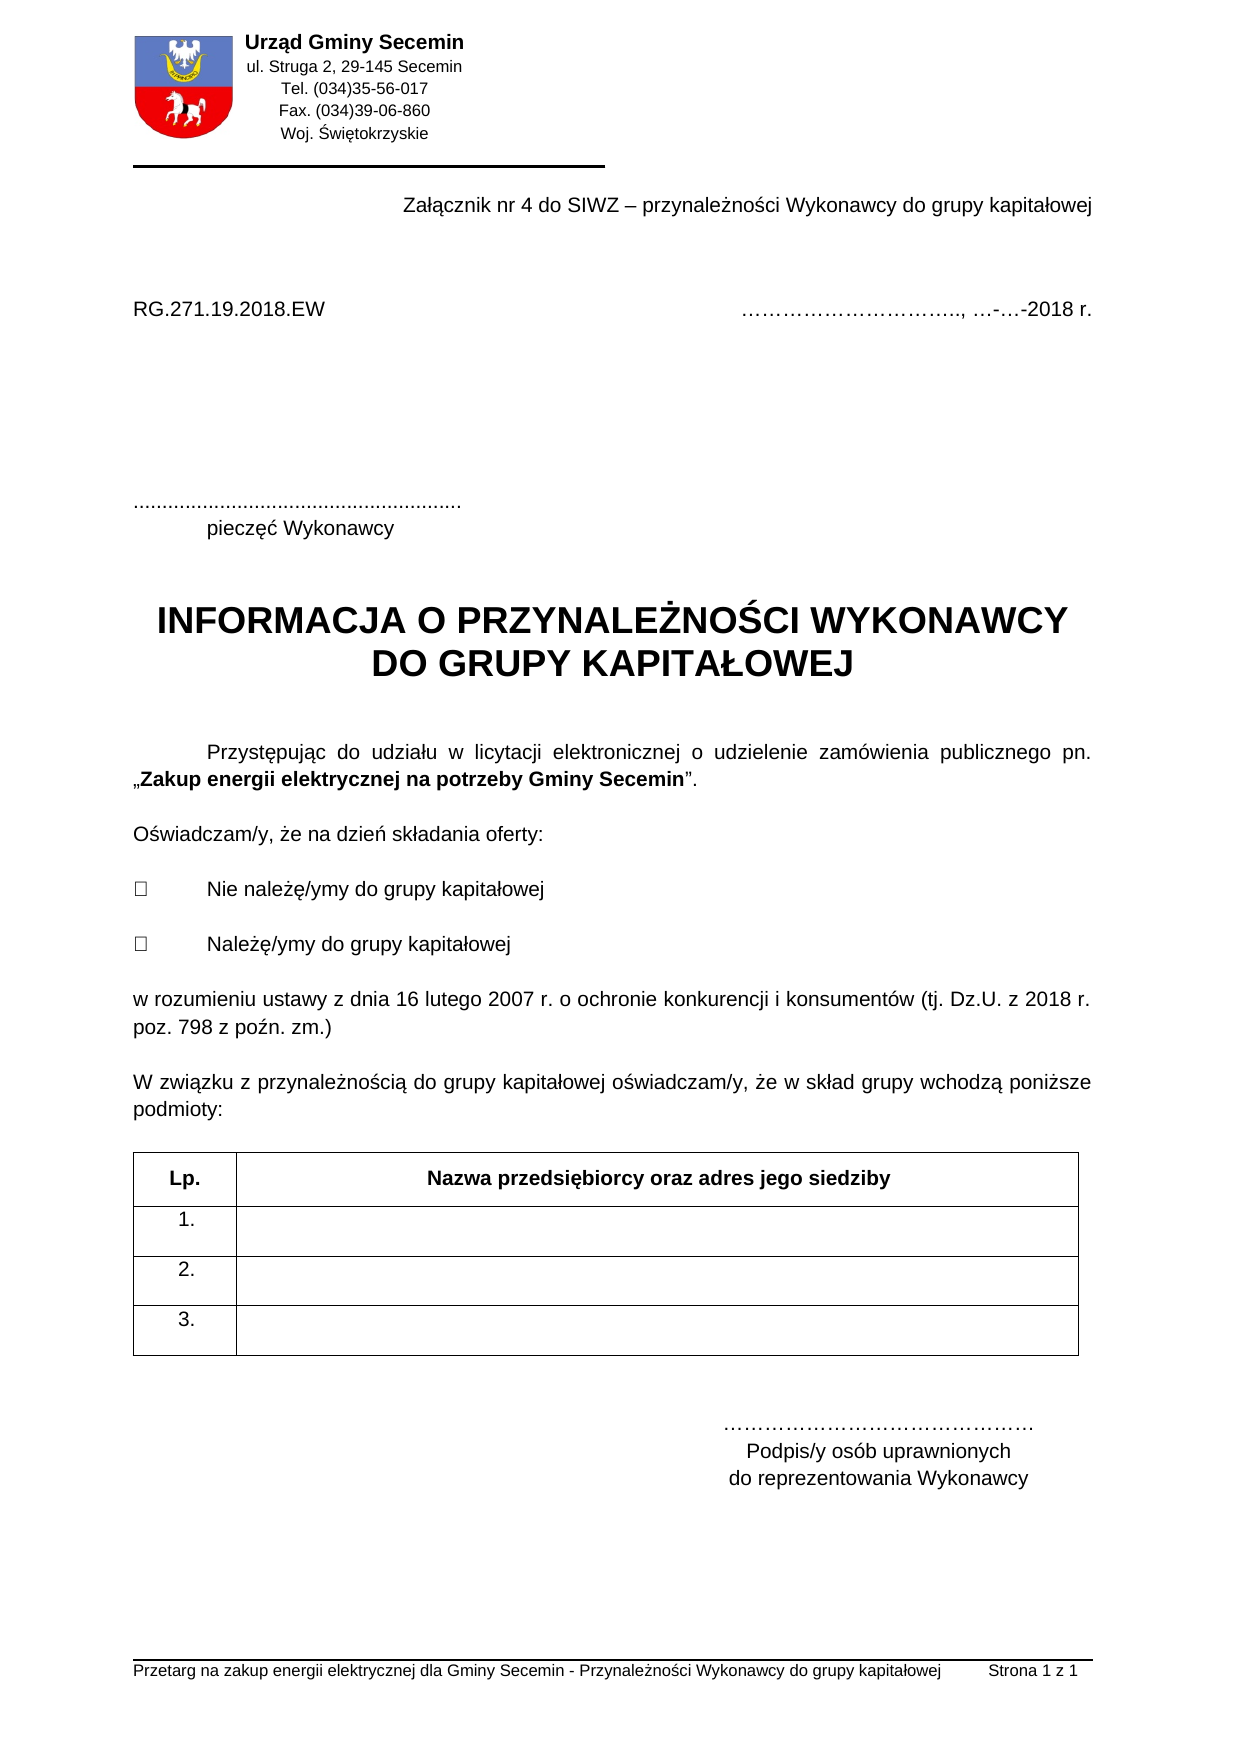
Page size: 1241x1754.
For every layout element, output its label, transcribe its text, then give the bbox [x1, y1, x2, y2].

text W związku z przynależnością do grupy kapitałowej oświadczam/y, że w skład grupy wchodzą poniższe podmioty: [133, 1070, 1093, 1121]
table_cell 1. [134, 1207, 236, 1256]
text ……………………………………… [664, 1411, 1093, 1435]
text INFORMACJA O PRZYNALEŻNOŚCI WYKONAWCY DO GRUPY KAPITAŁOWEJ [133, 598, 1093, 685]
text Przystępując do udziału w licytacji elektronicznej o udzielenie zamówienia publicznego pn. „Zakup energii elektrycznej na potrzeby Gminy Secemin”. [133, 740, 1093, 791]
text Załącznik nr 4 do SIWZ – przynależności Wykonawcy do grupy kapitałowej [133, 193, 1093, 217]
table_header Lp. [134, 1153, 236, 1206]
text do reprezentowania Wykonawcy [664, 1466, 1093, 1490]
table_cell [237, 1306, 1078, 1355]
table_cell [237, 1257, 1078, 1305]
text Podpis/y osób uprawnionych [664, 1439, 1093, 1463]
text Nie należę/ymy do grupy kapitałowej [133, 877, 1093, 901]
table_cell [237, 1207, 1078, 1256]
text ......................................................... [133, 488, 1093, 512]
table_cell 3. [134, 1306, 236, 1355]
text RG.271.19.2018.EW ………………………….., …-…-2018 r. [133, 297, 1093, 321]
text pieczęć Wykonawcy [133, 516, 1093, 540]
text Należę/ymy do grupy kapitałowej [133, 932, 1093, 956]
picture [132, 34, 233, 138]
text Oświadczam/y, że na dzień składania oferty: [133, 822, 1093, 846]
table_cell 2. [134, 1257, 236, 1305]
table_header Nazwa przedsiębiorcy oraz adres jego siedziby [237, 1153, 1078, 1206]
text w rozumieniu ustawy z dnia 16 lutego 2007 r. o ochronie konkurencji i konsumentów (tj. Dz.U. z 2018 r. poz. 798 z poźn. zm.) [133, 987, 1093, 1039]
